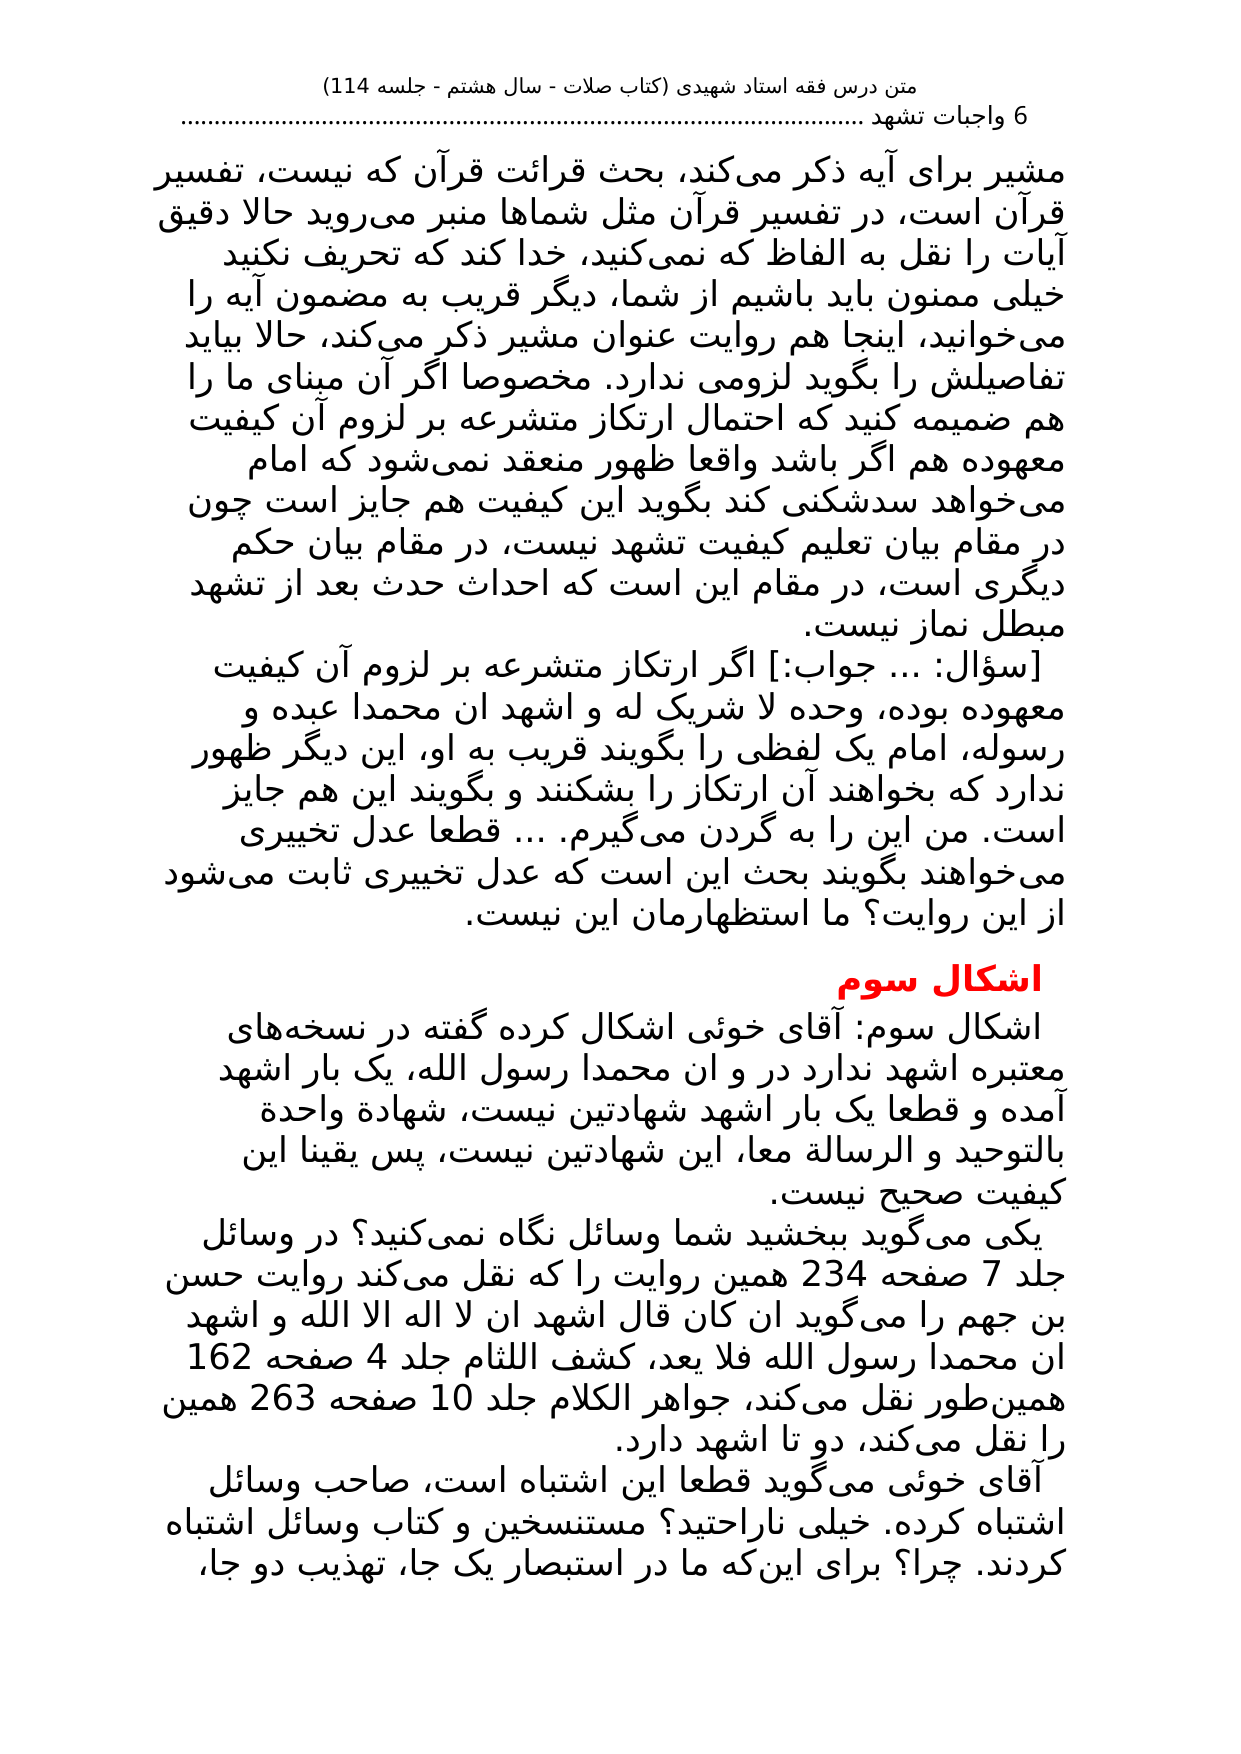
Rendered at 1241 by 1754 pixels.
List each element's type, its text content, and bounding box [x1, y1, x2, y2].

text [150, 150, 1067, 645]
subtitle اشکال سوم [150, 959, 1090, 1000]
text [سؤال: ... جواب:] اگر ارتکاز متشرعه بر لزوم آن کیفیت معهوده بوده، وحده لا شریک له و اشهد ان محمدا عبده و رسوله، امام یک لفظی را بگویند قریب به او، این دیگر ظهور ندارد که بخواهند آن ارتکاز را بشکنند و بگویند این هم جایز است. من این را به گردن می‌‌گیرم. ... قطعا عدل تخییری می‌‌خواهند بگویند بحث این است که عدل تخییری ثابت می‌‌شود از این روایت؟ ما استظهارمان این نیست. [150, 645, 1067, 934]
text یکی می‌‌گوید ببخشید شما وسائل نگاه نمی‌کنید؟ در وسائل جلد 7 صفحه 234 همین روایت را که نقل می‌‌کند روایت حسن بن جهم را می‌‌گوید ان کان قال اشهد ان لا اله الا الله و اشهد ان محمدا رسول الله فلا یعد، کشف اللثام جلد 4 صفحه 162 همین‌طور نقل می‌‌کند، جواهر الکلام جلد 10 صفحه 263 همین را نقل می‌‌کند، دو تا اشهد دارد. [150, 1212, 1067, 1460]
text اشکال سوم: آقای خوئی اشکال کرده گفته در نسخه‌های معتبره اشهد ندارد در و ان محمدا رسول الله، یک بار اشهد آمده و قطعا یک بار اشهد شهادتین نیست، شهادة واحدة بالتوحید و الرسالة معا، این شهادتین نیست، پس یقینا این کیفیت صحیح نیست. [150, 1006, 1067, 1212]
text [150, 1460, 1067, 1584]
